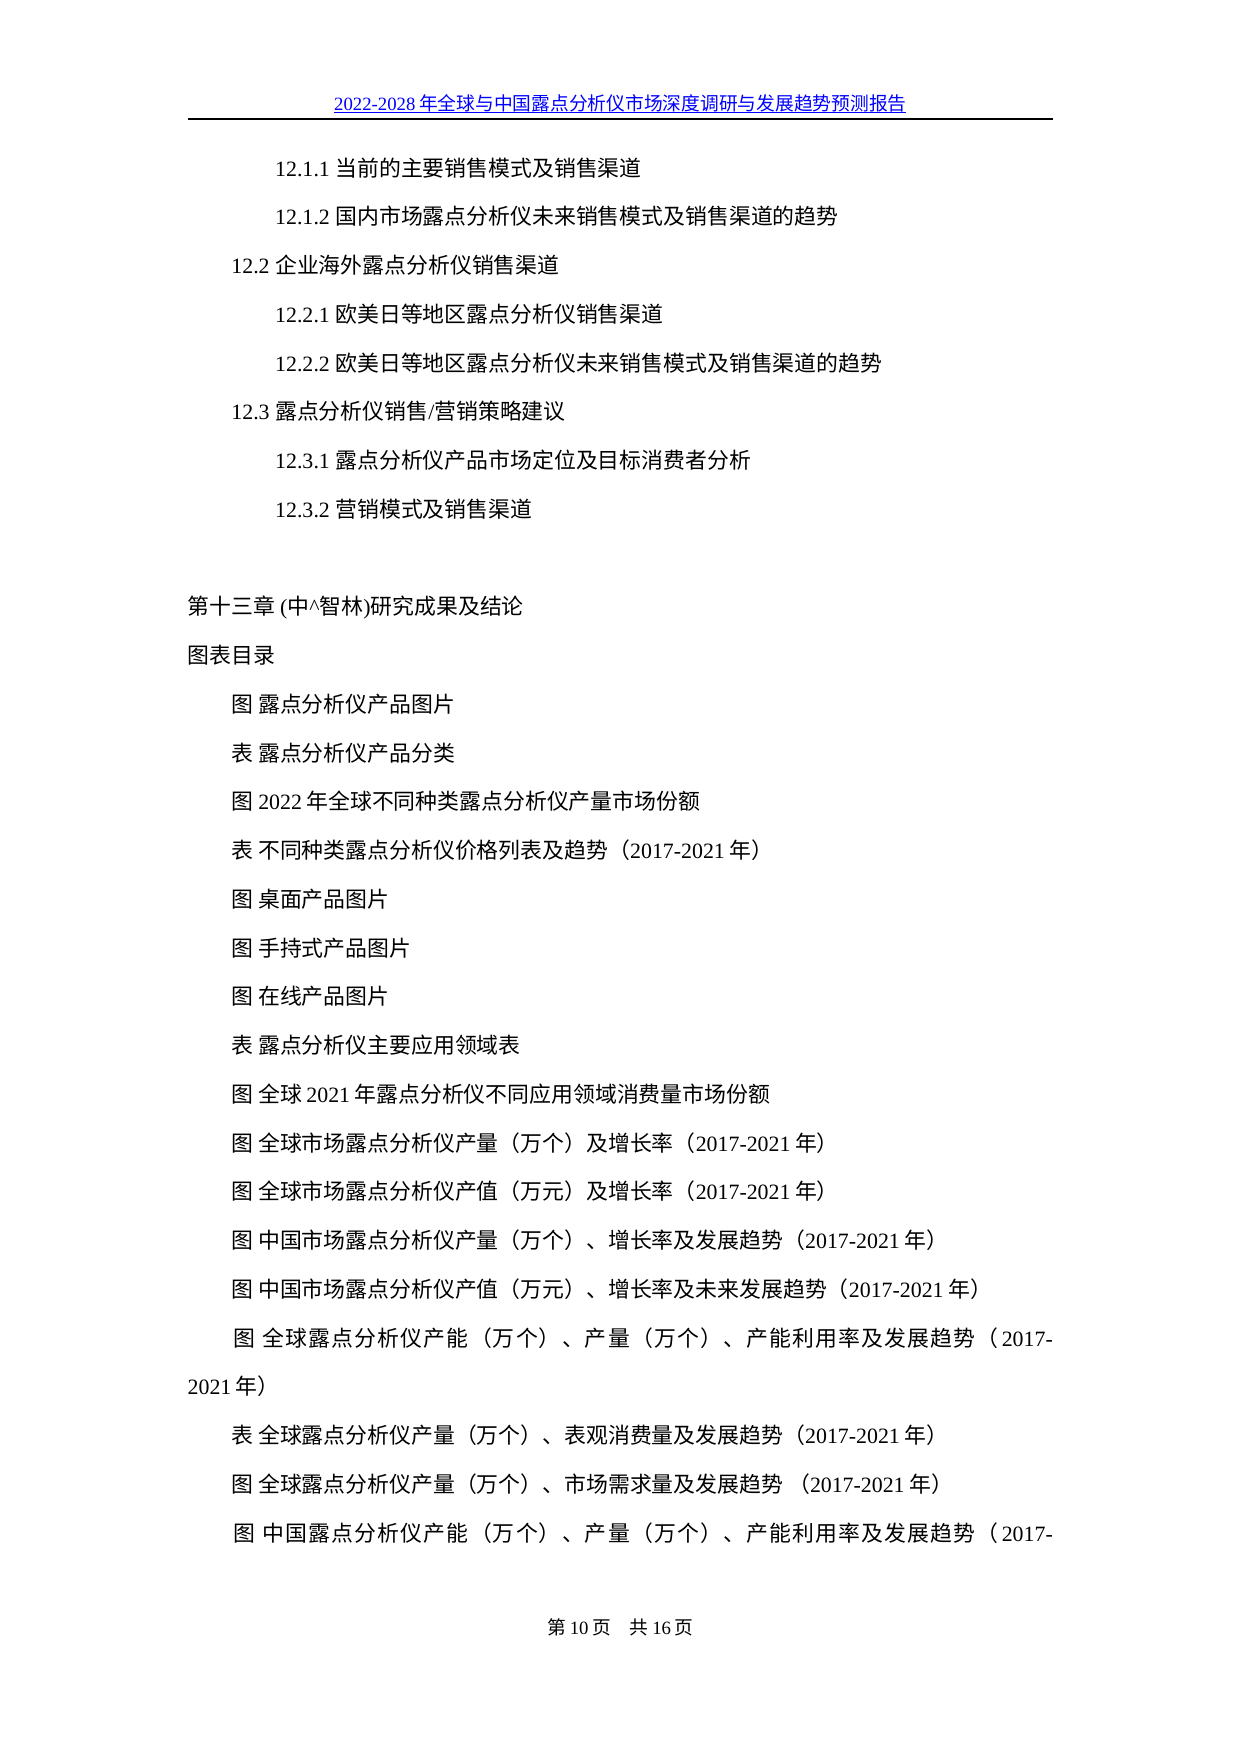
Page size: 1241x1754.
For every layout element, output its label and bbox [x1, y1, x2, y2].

text [187, 150, 1053, 1548]
